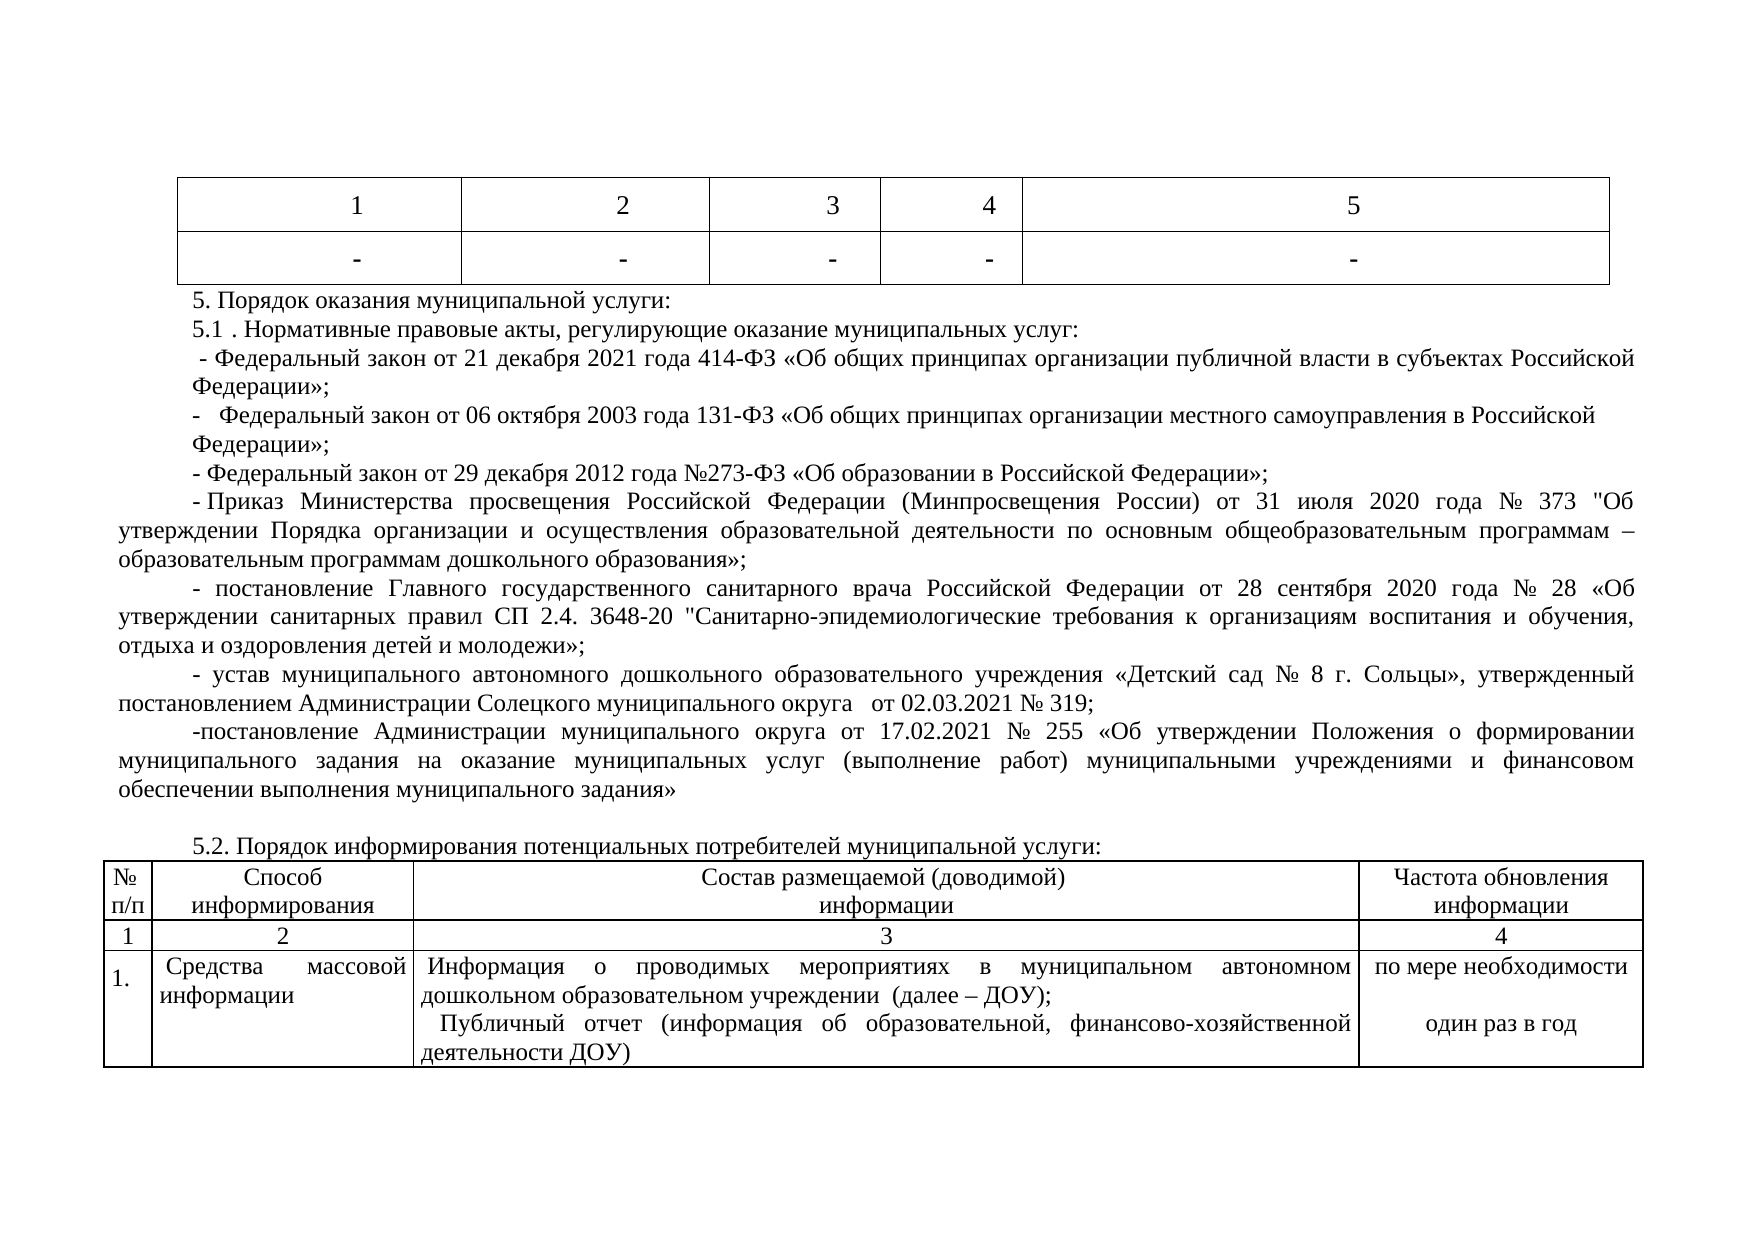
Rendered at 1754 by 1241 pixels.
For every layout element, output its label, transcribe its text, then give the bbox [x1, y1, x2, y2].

table_cell 4 [1360, 921, 1642, 949]
table_header Состав размещаемой (доводимой) информации [414, 862, 1358, 919]
text Федерации»; [192, 429, 1636, 458]
table_cell 2 [462, 178, 709, 231]
table_cell Средства массовой информации [153, 951, 413, 1066]
text -постановление Администрации муниципального округа от 17.02.2021 № 255 «Об утверждении Положения о формировании муниципального задания на оказание муниципальных услуг (выполнение работ) муниципальными учреждениями и финансовом обеспечении выполнения муниципального задания» [118, 716, 1636, 803]
list . Нормативные правовые акты, регулирующие оказание муниципальных услуг: [192, 314, 1636, 343]
table_cell по мере необходимости один раз в год [1360, 951, 1642, 1066]
text - Федеральный закон от 29 декабря 2012 года №273-ФЗ «Об образовании в Российской Федерации»; [118, 458, 1636, 486]
text - устав муниципального автономного дошкольного образовательного учреждения «Детский сад № 8 г. Сольцы», утвержденный постановлением Администрации Солецкого муниципального округа от 02.03.2021 № 319; [118, 659, 1636, 716]
text - Приказ Министерства просвещения Российской Федерации (Минпросвещения России) от 31 июля 2020 года № 373 "Об утверждении Порядка организации и осуществления образовательной деятельности по основным общеобразовательным программам – образовательным программам дошкольного образования»; [118, 486, 1636, 573]
text - постановление Главного государственного санитарного врача Российской Федерации от 28 сентября 2020 года № 28 «Об утверждении санитарных правил СП 2.4. 3648-20 "Санитарно-эпидемиологические требования к организациям воспитания и обучения, отдыха и оздоровления детей и молодежи»; [118, 573, 1636, 659]
table_cell 1 [178, 178, 461, 231]
table_cell - [462, 232, 709, 284]
table_header № п/п [105, 862, 151, 919]
table_header Частота обновления информации [1360, 862, 1642, 919]
table_cell - [1023, 232, 1609, 284]
text - Федеральный закон от 21 декабря 2021 года 414-ФЗ «Об общих принципах организации публичной власти в субъектах Российской Федерации»; [192, 343, 1636, 400]
text 5.2. Порядок информирования потенциальных потребителей муниципальной услуги: [118, 831, 1636, 860]
text - Федеральный закон от 06 октября 2003 года 131-ФЗ «Об общих принципах организации местного самоуправления в Российской [192, 400, 1636, 429]
table_cell 3 [414, 921, 1358, 949]
table_cell 3 [710, 178, 880, 231]
table_cell - [881, 232, 1022, 284]
table_header Способ информирования [153, 862, 413, 919]
table_cell 5 [1023, 178, 1609, 231]
table_cell - [178, 232, 461, 284]
table_cell 2 [153, 921, 413, 949]
table_cell 1. [105, 951, 151, 1066]
table_cell 1 [105, 921, 151, 949]
table_cell 4 [881, 178, 1022, 231]
table_cell - [710, 232, 880, 284]
text 5. Порядок оказания муниципальной услуги: [118, 285, 1636, 314]
table_cell Информация о проводимых мероприятиях в муниципальном автономном дошкольном образовательном учреждении (далее – ДОУ); Публичный отчет (информация об образовательной, финансово-хозяйственной деятельности ДОУ) [414, 951, 1358, 1066]
